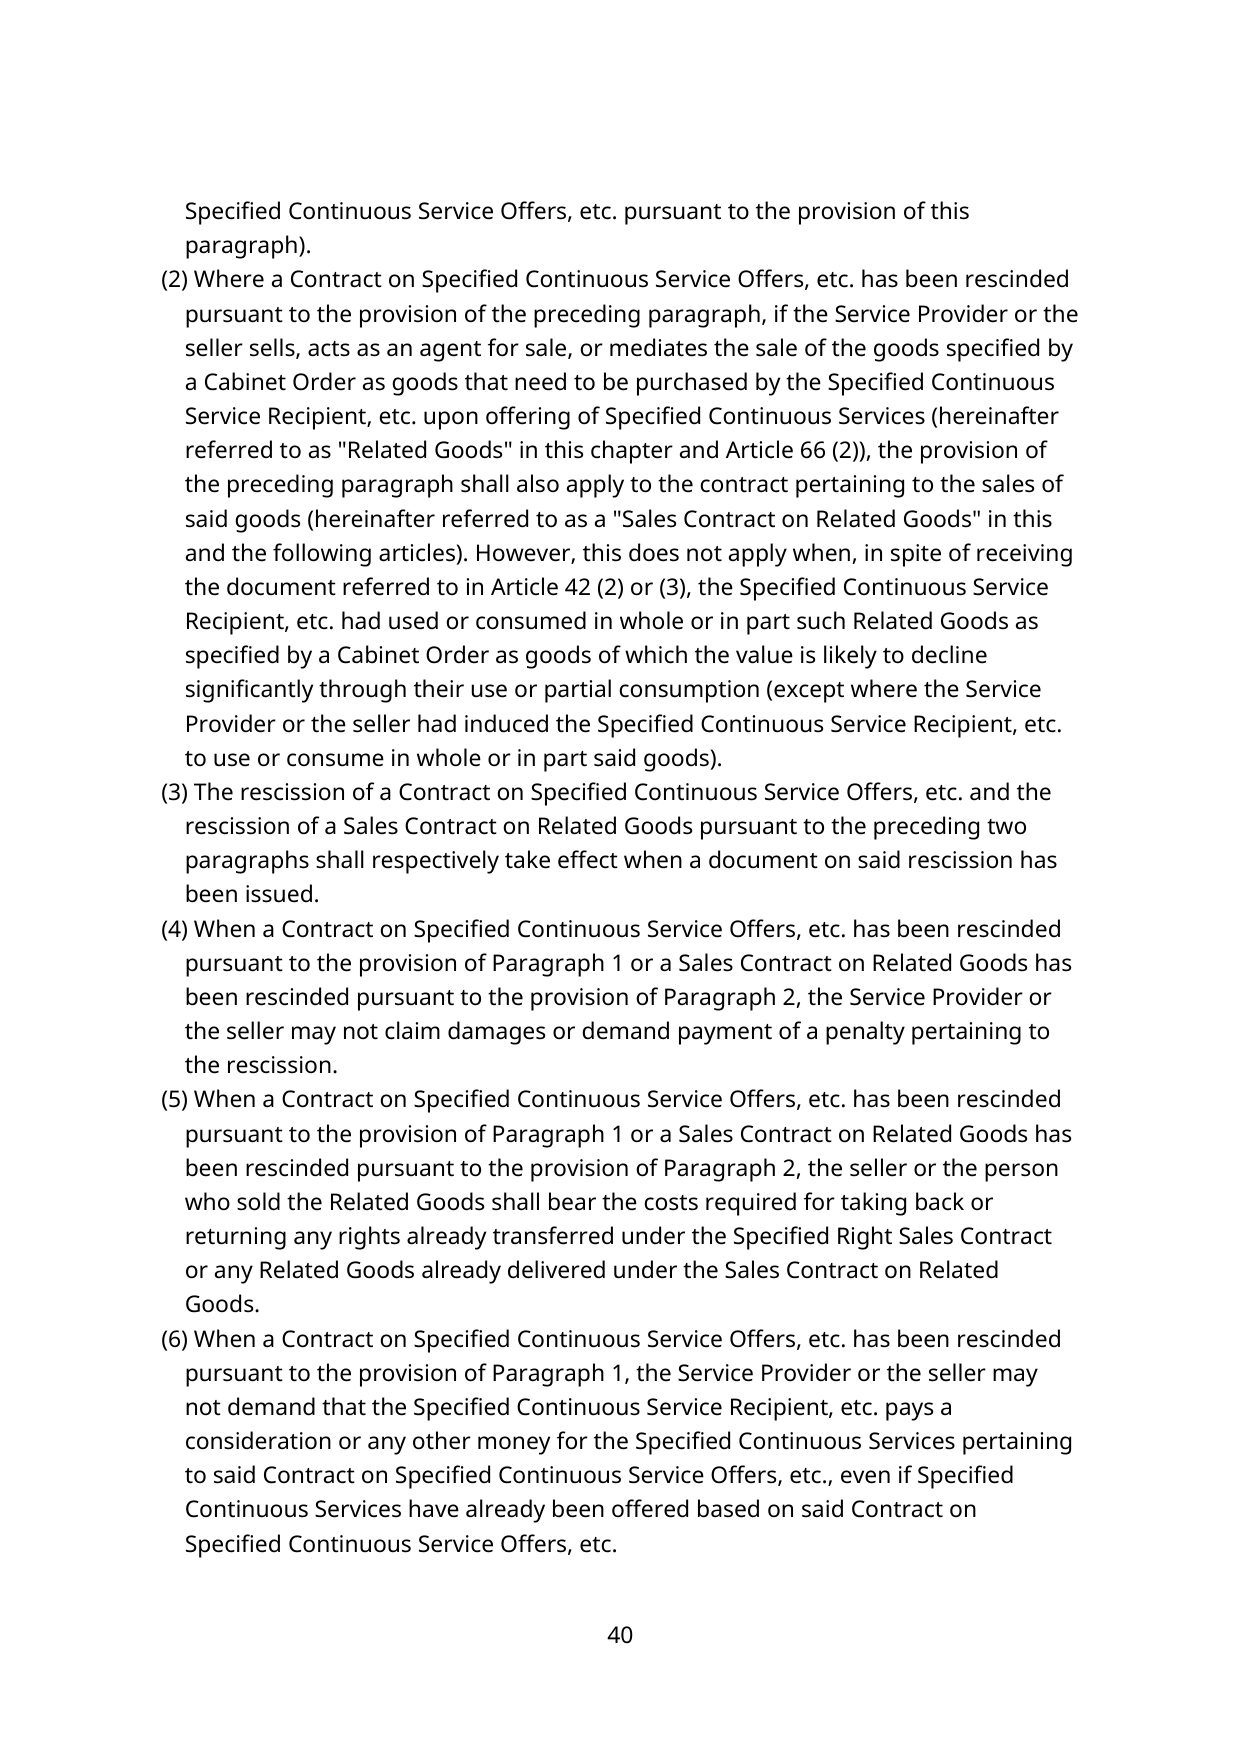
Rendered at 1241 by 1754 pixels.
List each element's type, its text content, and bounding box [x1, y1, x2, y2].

text (3) The rescission of a Contract on Specified Continuous Service Offers, etc. and the rescission of a Sales Contract on Related Goods pursuant to the preceding two paragraphs shall respectively take effect when a document on said rescission has been issued. [161, 774, 1079, 911]
text (2) Where a Contract on Specified Continuous Service Offers, etc. has been rescinded pursuant to the provision of the preceding paragraph, if the Service Provider or the seller sells, acts as an agent for sale, or mediates the sale of the goods specified by a Cabinet Order as goods that need to be purchased by the Specified Continuous Service Recipient, etc. upon offering of Specified Continuous Services (hereinafter referred to as "Related Goods" in this chapter and Article 66 (2)), the provision of the preceding paragraph shall also apply to the contract pertaining to the sales of said goods (hereinafter referred to as a "Sales Contract on Related Goods" in this and the following articles). However, this does not apply when, in spite of receiving the document referred to in Article 42 (2) or (3), the Specified Continuous Service Recipient, etc. had used or consumed in whole or in part such Related Goods as specified by a Cabinet Order as goods of which the value is likely to decline significantly through their use or partial consumption (except where the Service Provider or the seller had induced the Specified Continuous Service Recipient, etc. to use or consume in whole or in part said goods). [161, 262, 1079, 774]
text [161, 194, 1079, 262]
text (5) When a Contract on Specified Continuous Service Offers, etc. has been rescinded pursuant to the provision of Paragraph 1 or a Sales Contract on Related Goods has been rescinded pursuant to the provision of Paragraph 2, the seller or the person who sold the Related Goods shall bear the costs required for taking back or returning any rights already transferred under the Specified Right Sales Contract or any Related Goods already delivered under the Sales Contract on Related Goods. [161, 1082, 1079, 1321]
text (6) When a Contract on Specified Continuous Service Offers, etc. has been rescinded pursuant to the provision of Paragraph 1, the Service Provider or the seller may not demand that the Specified Continuous Service Recipient, etc. pays a consideration or any other money for the Specified Continuous Services pertaining to said Contract on Specified Continuous Service Offers, etc., even if Specified Continuous Services have already been offered based on said Contract on Specified Continuous Service Offers, etc. [161, 1321, 1079, 1560]
text (4) When a Contract on Specified Continuous Service Offers, etc. has been rescinded pursuant to the provision of Paragraph 1 or a Sales Contract on Related Goods has been rescinded pursuant to the provision of Paragraph 2, the Service Provider or the seller may not claim damages or demand payment of a penalty pertaining to the rescission. [161, 911, 1079, 1082]
